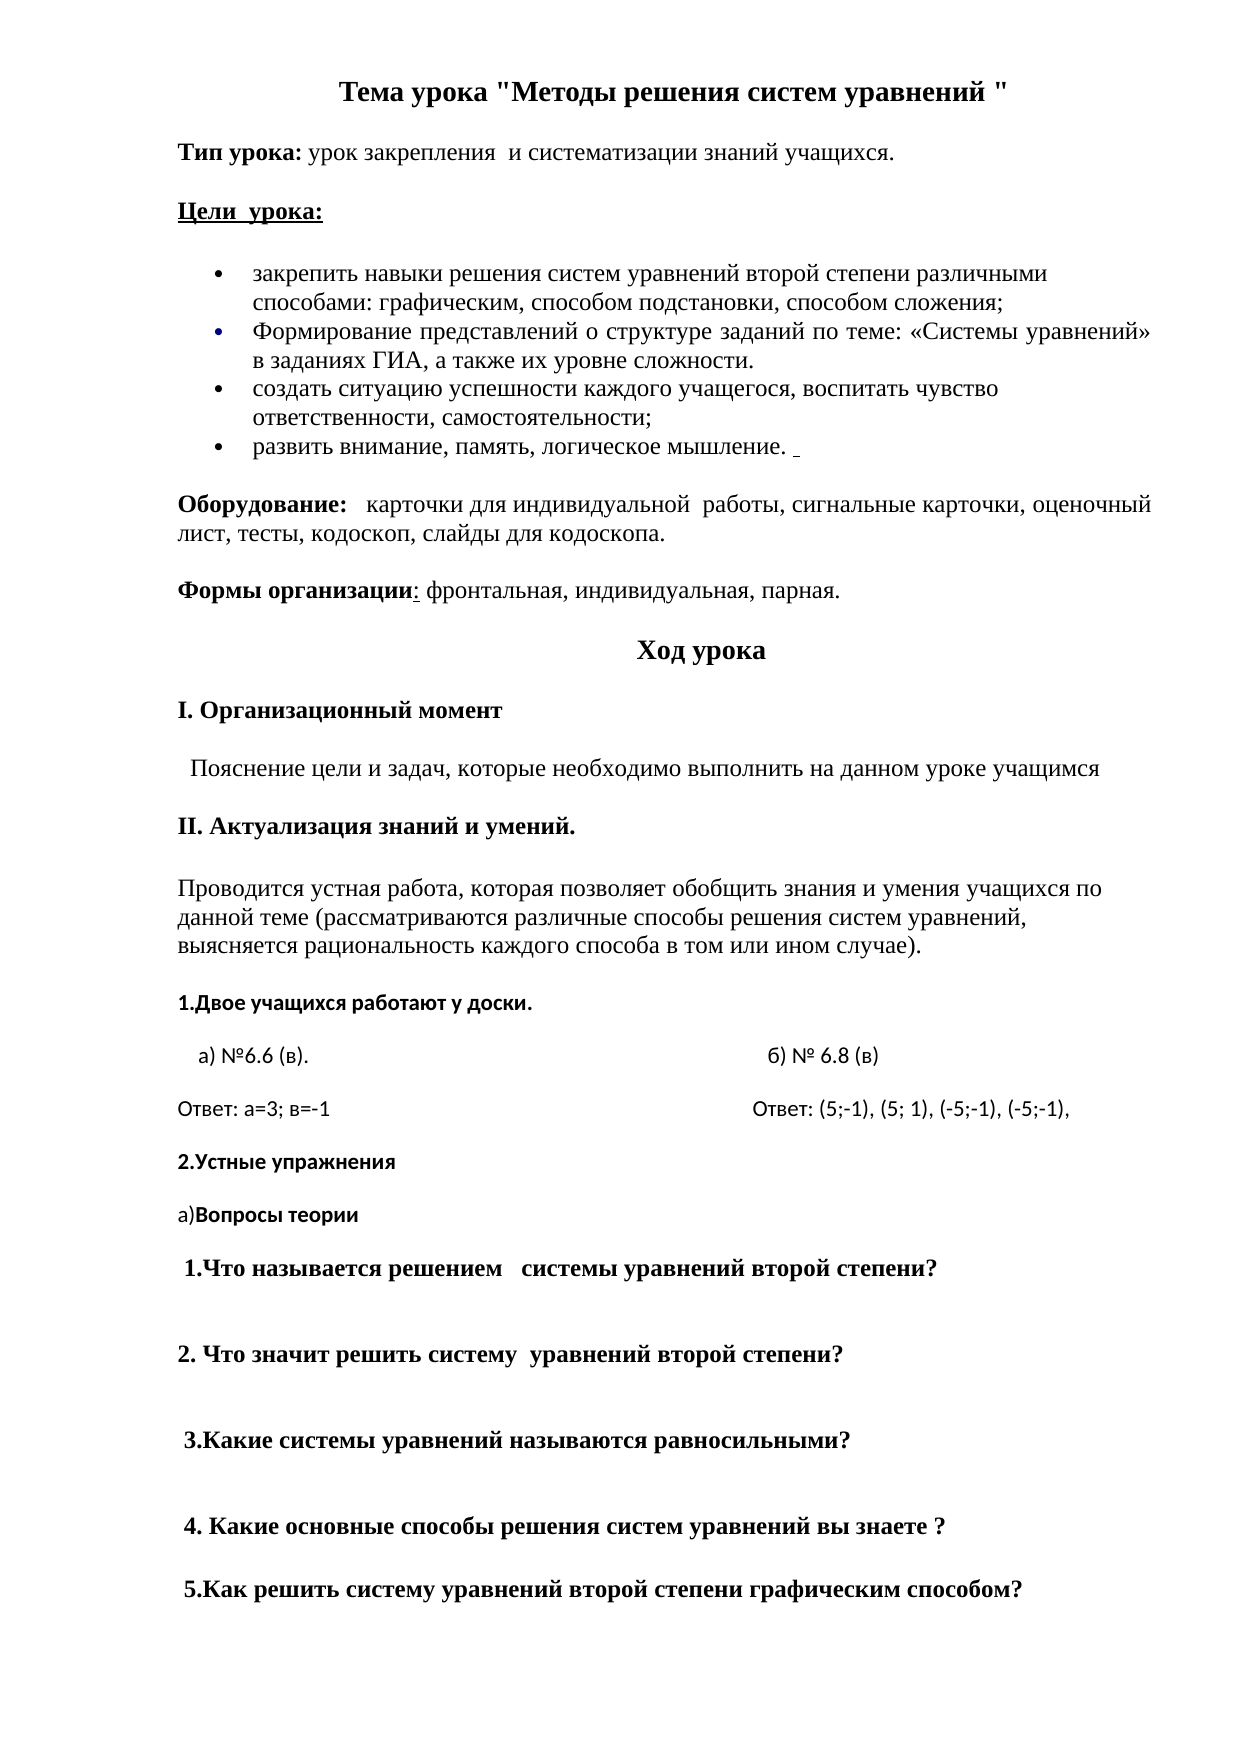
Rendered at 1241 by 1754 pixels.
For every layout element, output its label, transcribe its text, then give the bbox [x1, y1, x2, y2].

list Формирование представлений о структуре заданий по теме: «Системы уравнений» в заданиях ГИА, а также их уровне сложности. [215, 316, 1152, 373]
text Проводится устная работа, которая позволяет обобщить знания и умения учащихся по данной теме (рассматриваются различные способы решения систем уравнений, выясняется рациональность каждого способа в том или ином случае). [177, 873, 1152, 959]
text Тип урока: урок закрепления и систематизации знаний учащихся. [177, 137, 1152, 167]
text 4. Какие основные способы решения систем уравнений вы знаете ? [177, 1511, 1152, 1540]
list создать ситуацию успешности каждого учащегося, воспитать чувство ответственности, самостоятельности; [215, 373, 1152, 431]
text 5.Как решить систему уравнений второй степени графическим способом? [177, 1574, 1152, 1602]
text 1.Что называется решением системы уравнений второй степени? [177, 1253, 1152, 1314]
text 2. Что значит решить систему уравнений второй степени? [177, 1339, 1152, 1401]
text а)Вопросы теории [177, 1201, 1152, 1228]
text I. Организационный момент [177, 695, 1152, 724]
text 2.Устные упражнения [177, 1147, 1152, 1176]
text 1.Двое учащихся работают у доски. [177, 988, 1152, 1016]
text Оборудование: карточки для индивидуальной работы, сигнальные карточки, оценочный лист, тесты, кодоскоп, слайды для кодоскопа. [177, 489, 1152, 546]
list развить внимание, память, логическое мышление. [215, 431, 1152, 460]
text Формы организации: фронтальная, индивидуальная, парная. [177, 576, 1152, 604]
text Ход урока [177, 633, 1152, 666]
text Тема урока "Методы решения систем уравнений " [177, 74, 1152, 107]
text II. Актуализация знаний и умений. [177, 811, 1152, 839]
text 3.Какие системы уравнений называются равносильными? [177, 1426, 1152, 1486]
text Пояснение цели и задач, которые необходимо выполнить на данном уроке учащимся [177, 753, 1152, 782]
text а) №6.6 (в). б) № 6.8 (в) [177, 1041, 1152, 1069]
text Цели урока: [177, 196, 1152, 225]
list закрепить навыки решения систем уравнений второй степени различными способами: графическим, способом подстановки, способом сложения; [215, 258, 1152, 316]
text Ответ: а=3; в=-1 Ответ: (5;-1), (5; 1), (-5;-1), (-5;-1), [177, 1094, 1152, 1122]
